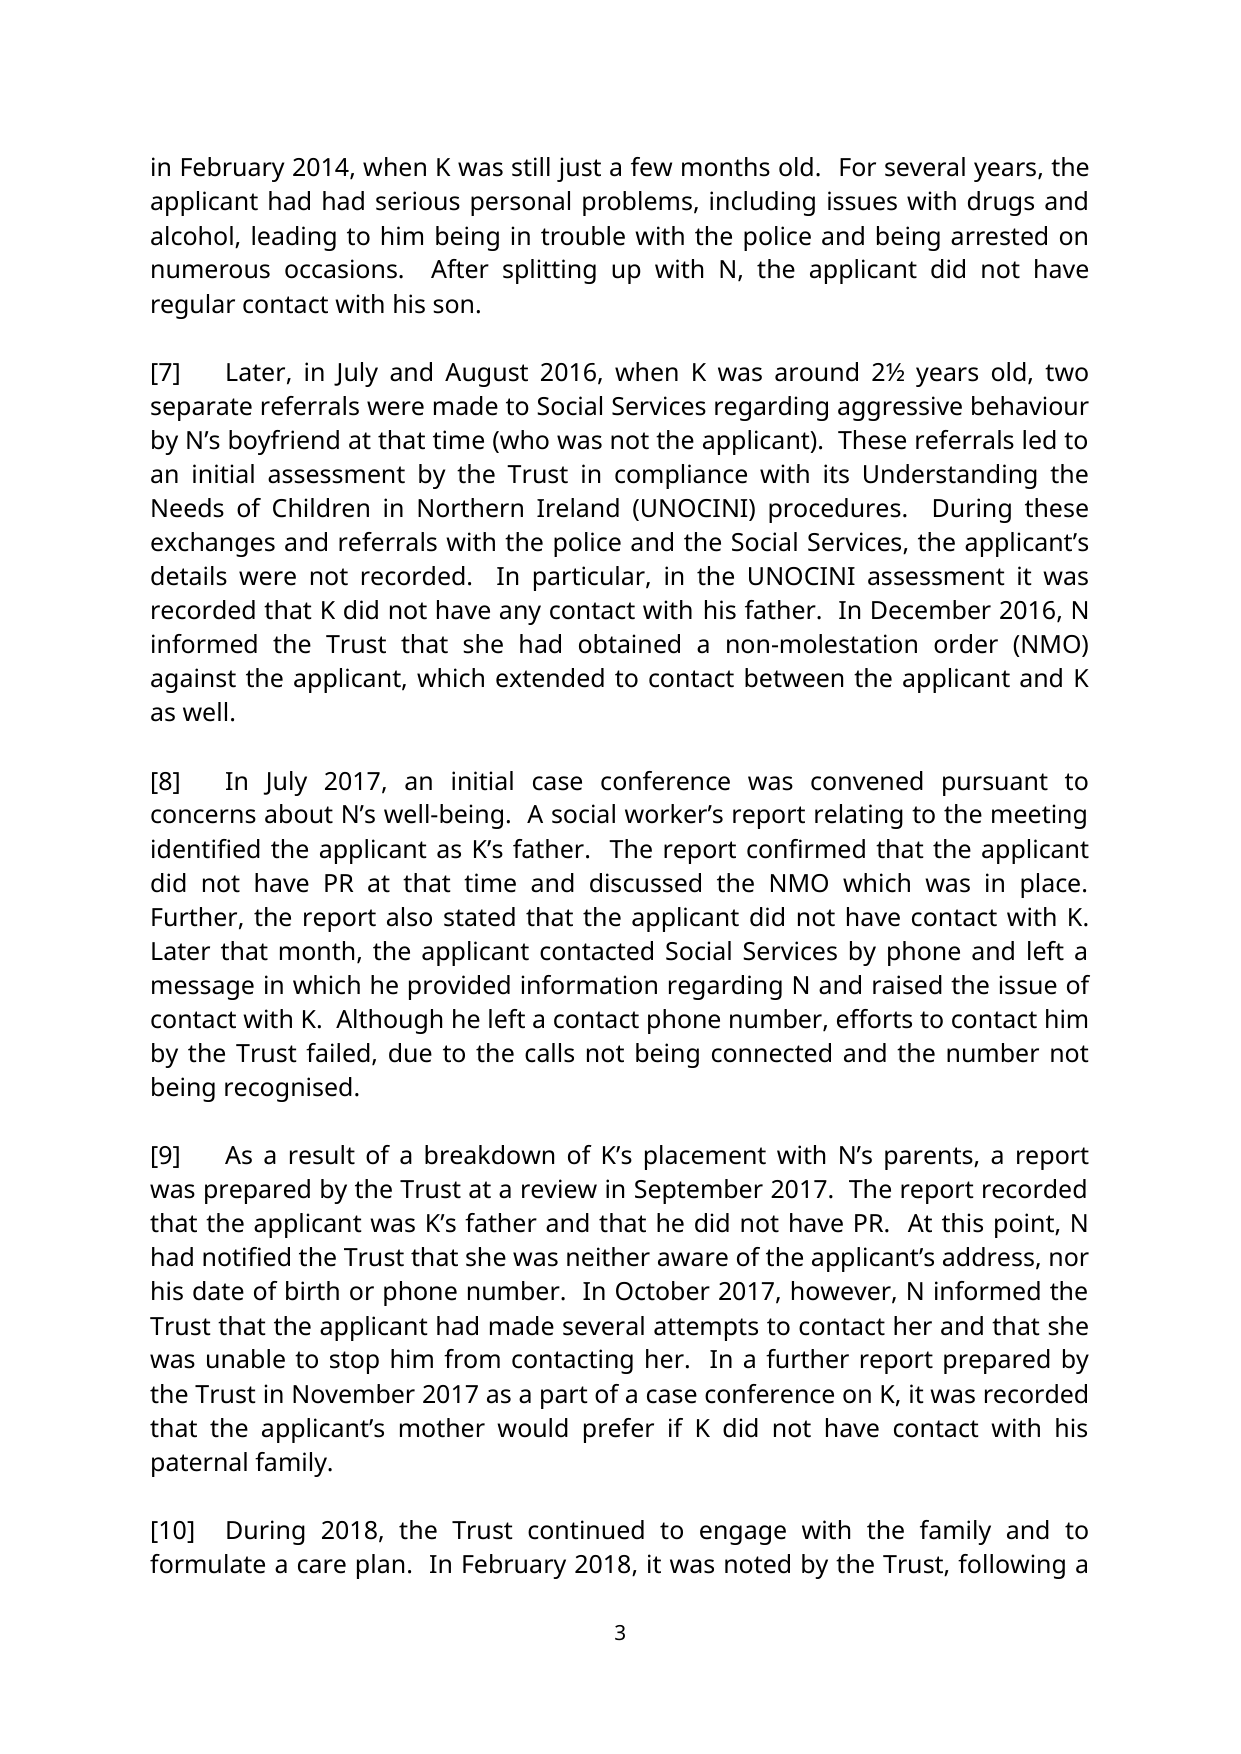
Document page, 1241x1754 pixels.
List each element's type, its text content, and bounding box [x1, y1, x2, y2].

text [9] As a result of a breakdown of K’s placement with N’s parents, a report was prepared by the Trust at a review in September 2017. The report recorded that the applicant was K’s father and that he did not have PR. At this point, N had notified the Trust that she was neither aware of the applicant’s address, nor his date of birth or phone number. In October 2017, however, N informed the Trust that the applicant had made several attempts to contact her and that she was unable to stop him from contacting her. In a further report prepared by the Trust in November 2017 as a part of a case conference on K, it was recorded that the applicant’s mother would prefer if K did not have contact with his paternal family. [150, 1138, 1090, 1478]
text [8] In July 2017, an initial case conference was convened pursuant to concerns about N’s well-being. A social worker’s report relating to the meeting identified the applicant as K’s father. The report confirmed that the applicant did not have PR at that time and discussed the NMO which was in place. Further, the report also stated that the applicant did not have contact with K. Later that month, the applicant contacted Social Services by phone and left a message in which he provided information regarding N and raised the issue of contact with K. Although he left a contact phone number, efforts to contact him by the Trust failed, due to the calls not being connected and the number not being recognised. [150, 763, 1090, 1104]
text [7] Later, in July and August 2016, when K was around 2½ years old, two separate referrals were made to Social Services regarding aggressive behaviour by N’s boyfriend at that time (who was not the applicant). These referrals led to an initial assessment by the Trust in compliance with its Understanding the Needs of Children in Northern Ireland (UNOCINI) procedures. During these exchanges and referrals with the police and the Social Services, the applicant’s details were not recorded. In particular, in the UNOCINI assessment it was recorded that K did not have any contact with his father. In December 2016, N informed the Trust that she had obtained a non-molestation order (NMO) against the applicant, which extended to contact between the applicant and K as well. [150, 354, 1090, 729]
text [150, 150, 1090, 320]
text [150, 1512, 1090, 1581]
